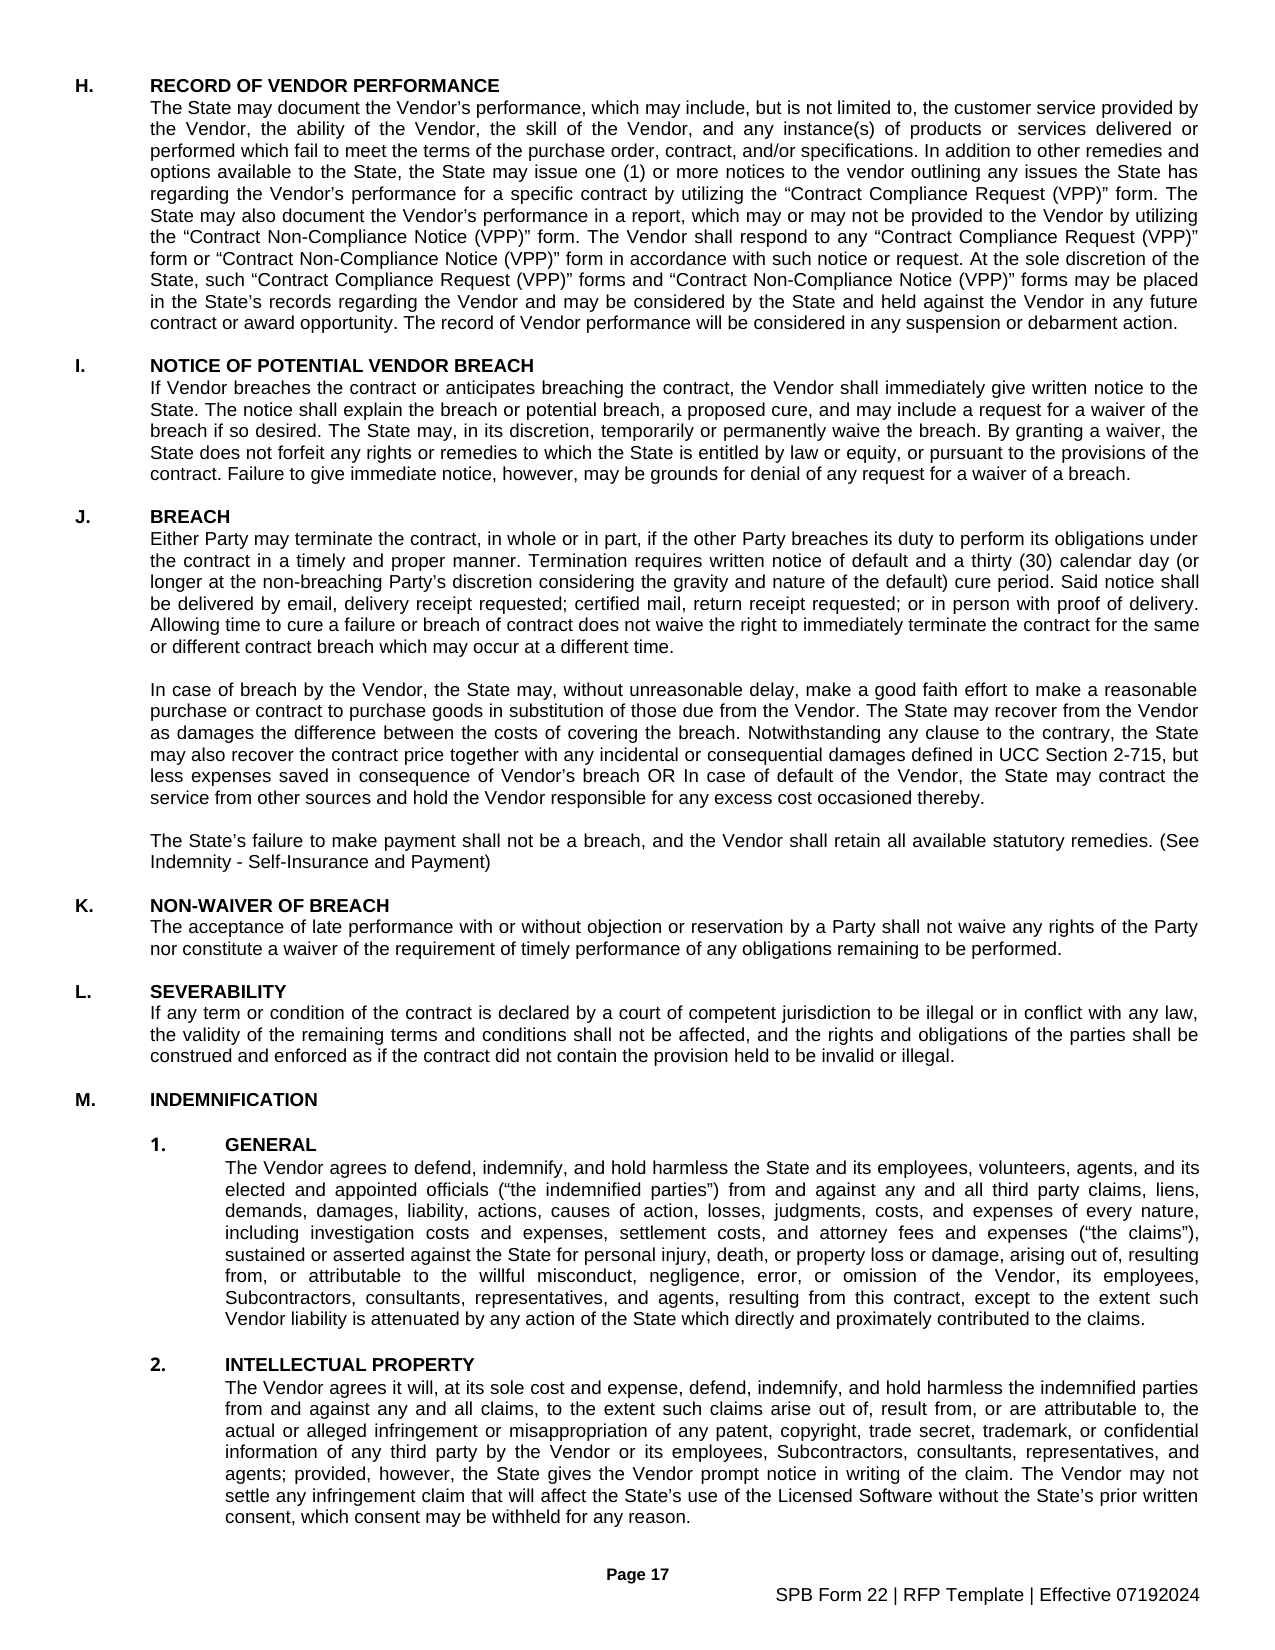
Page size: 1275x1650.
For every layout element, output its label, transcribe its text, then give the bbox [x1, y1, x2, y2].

text If Vendor breaches the contract or anticipates breaching the contract, the Vendor shall immediately give written notice to the State. The notice shall explain the breach or potential breach, a proposed cure, and may include a request for a waiver of the breach if so desired. The State may, in its discretion, temporarily or permanently waive the breach. By granting a waiver, the State does not forfeit any rights or remedies to which the State is entitled by law or equity, or pursuant to the provisions of the contract. Failure to give immediate notice, however, may be grounds for denial of any request for a waiver of a breach. [150, 377, 1200, 485]
list NON-WAIVER OF BREACH [75, 894, 1200, 916]
text The Vendor agrees it will, at its sole cost and expense, defend, indemnify, and hold harmless the indemnified parties from and against any and all claims, to the extent such claims arise out of, result from, or are attributable to, the actual or alleged infringement or misappropriation of any patent, copyright, trade secret, trademark, or confidential information of any third party by the Vendor or its employees, Subcontractors, consultants, representatives, and agents; provided, however, the State gives the Vendor prompt notice in writing of the claim. The Vendor may not settle any infringement claim that will affect the State’s use of the Licensed Software without the State’s prior written consent, which consent may be withheld for any reason. [225, 1377, 1200, 1528]
text The acceptance of late performance with or without objection or reservation by a Party shall not waive any rights of the Party nor constitute a waiver of the requirement of timely performance of any obligations remaining to be performed. [150, 916, 1200, 959]
text The State’s failure to make payment shall not be a breach, and the Vendor shall retain all available statutory remedies. (See Indemnity - Self-Insurance and Payment) [150, 830, 1200, 873]
text GENERAL [150, 1132, 1200, 1157]
text In case of breach by the Vendor, the State may, without unreasonable delay, make a good faith effort to make a reasonable purchase or contract to purchase goods in substitution of those due from the Vendor. The State may recover from the Vendor as damages the difference between the costs of covering the breach. Notwithstanding any clause to the contrary, the State may also recover the contract price together with any incidental or consequential damages defined in UCC Section 2-715, but less expenses saved in consequence of Vendor’s breach OR In case of default of the Vendor, the State may contract the service from other sources and hold the Vendor responsible for any excess cost occasioned thereby. [150, 679, 1200, 808]
list NOTICE OF POTENTIAL VENDOR BREACH [75, 355, 1200, 377]
text Either Party may terminate the contract, in whole or in part, if the other Party breaches its duty to perform its obligations under the contract in a timely and proper manner. Termination requires written notice of default and a thirty (30) calendar day (or longer at the non-breaching Party’s discretion considering the gravity and nature of the default) cure period. Said notice shall be delivered by email, delivery receipt requested; certified mail, return receipt requested; or in person with proof of delivery. Allowing time to cure a failure or breach of contract does not waive the right to immediately terminate the contract for the same or different contract breach which may occur at a different time. [150, 528, 1200, 657]
text If any term or condition of the contract is declared by a court of competent jurisdiction to be illegal or in conflict with any law, the validity of the remaining terms and conditions shall not be affected, and the rights and obligations of the parties shall be construed and enforced as if the contract did not contain the provision held to be invalid or illegal. [150, 1002, 1200, 1067]
list BREACH [75, 506, 1200, 528]
list SEVERABILITY [75, 981, 1200, 1002]
list INDEMNIFICATION [75, 1088, 1200, 1110]
text The State may document the Vendor’s performance, which may include, but is not limited to, the customer service provided by the Vendor, the ability of the Vendor, the skill of the Vendor, and any instance(s) of products or services delivered or performed which fail to meet the terms of the purchase order, contract, and/or specifications. In addition to other remedies and options available to the State, the State may issue one (1) or more notices to the vendor outlining any issues the State has regarding the Vendor’s performance for a specific contract by utilizing the “Contract Compliance Request (VPP)” form. The State may also document the Vendor’s performance in a report, which may or may not be provided to the Vendor by utilizing the “Contract Non-Compliance Notice (VPP)” form. The Vendor shall respond to any “Contract Compliance Request (VPP)” form or “Contract Non-Compliance Notice (VPP)” form in accordance with such notice or request. At the sole discretion of the State, such “Contract Compliance Request (VPP)” forms and “Contract Non-Compliance Notice (VPP)” forms may be placed in the State’s records regarding the Vendor and may be considered by the State and held against the Vendor in any future contract or award opportunity. The record of Vendor performance will be considered in any suspension or debarment action. [150, 97, 1200, 334]
text The Vendor agrees to defend, indemnify, and hold harmless the State and its employees, volunteers, agents, and its elected and appointed officials (“the indemnified parties”) from and against any and all third party claims, liens, demands, damages, liability, actions, causes of action, losses, judgments, costs, and expenses of every nature, including investigation costs and expenses, settlement costs, and attorney fees and expenses (“the claims”), sustained or asserted against the State for personal injury, death, or property loss or damage, arising out of, resulting from, or attributable to the willful misconduct, negligence, error, or omission of the Vendor, its employees, Subcontractors, consultants, representatives, and agents, resulting from this contract, except to the extent such Vendor liability is attenuated by any action of the State which directly and proximately contributed to the claims. [225, 1157, 1200, 1329]
list RECORD OF VENDOR PERFORMANCE [75, 75, 1200, 97]
text INTELLECTUAL PROPERTY [150, 1351, 1200, 1377]
